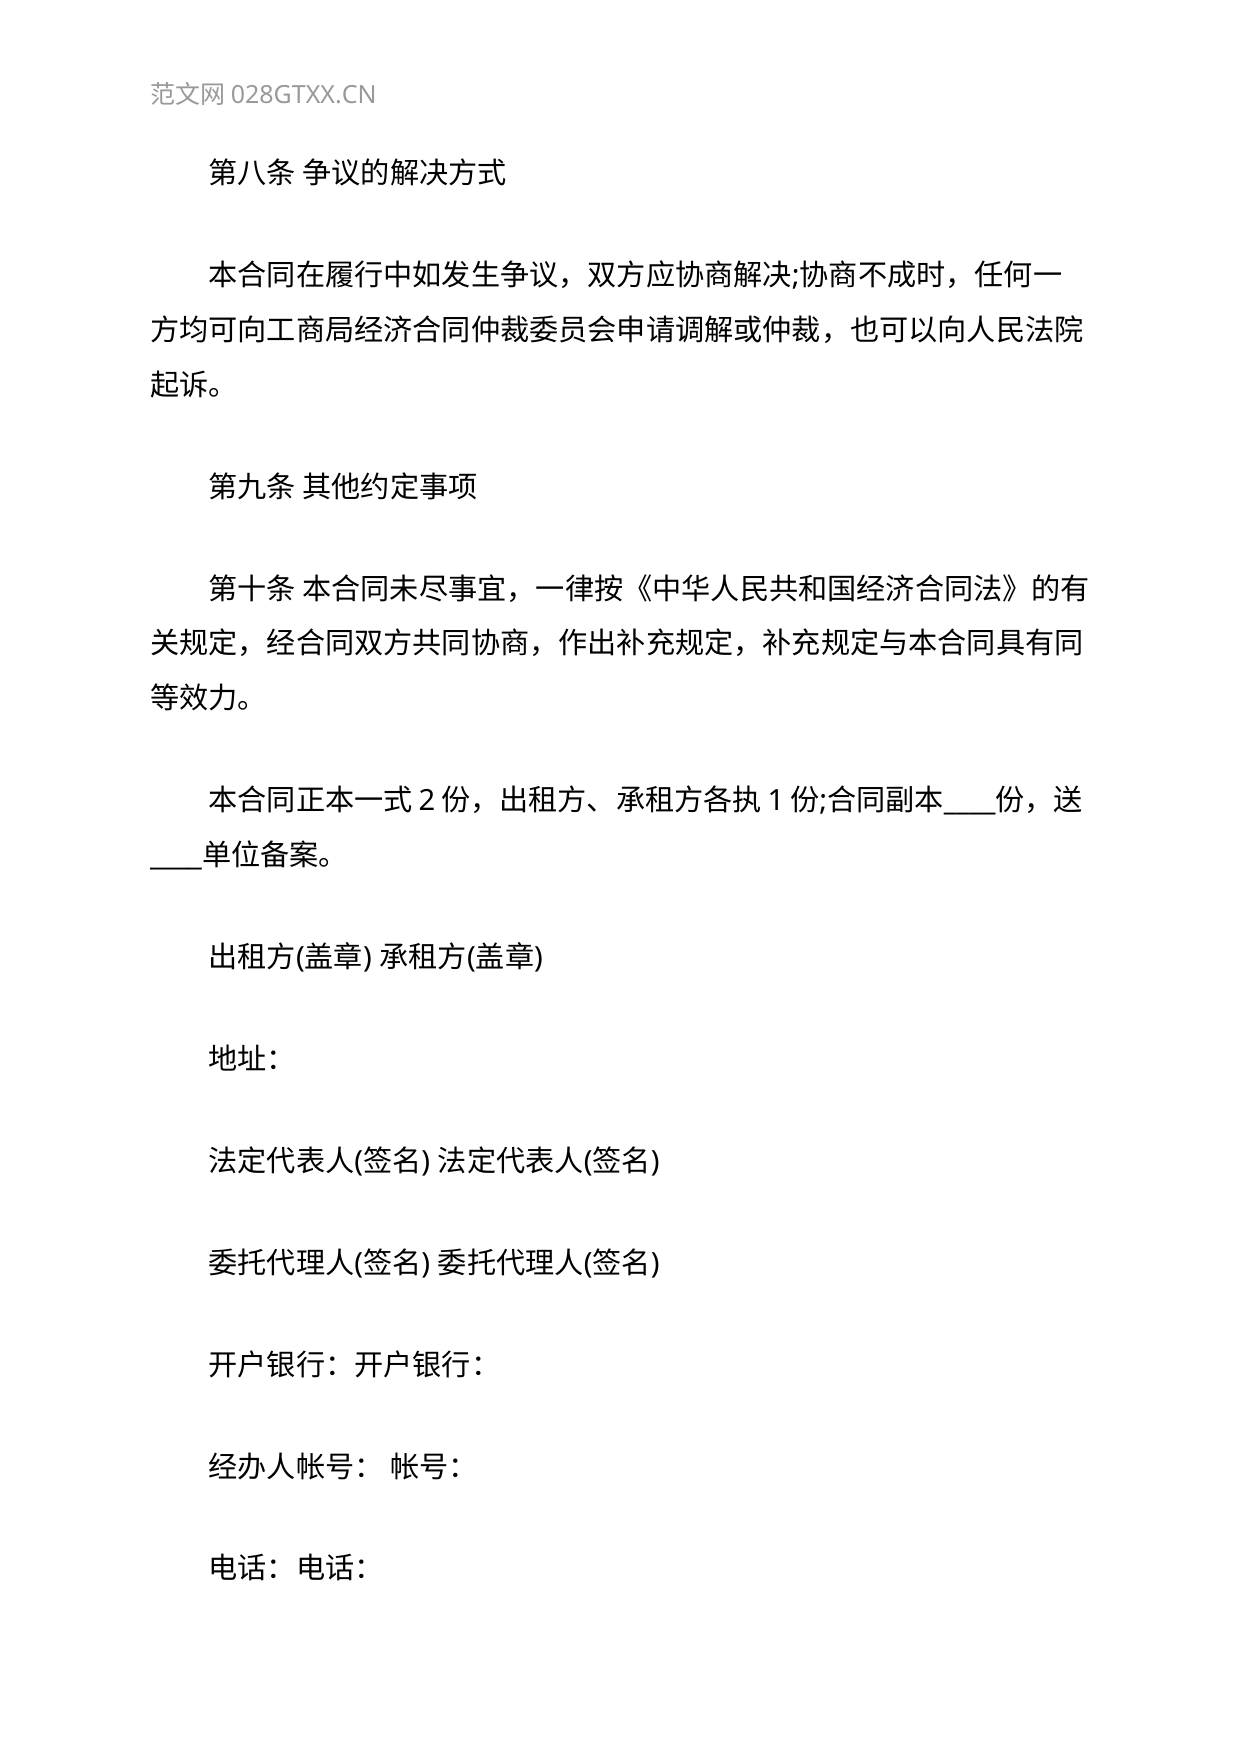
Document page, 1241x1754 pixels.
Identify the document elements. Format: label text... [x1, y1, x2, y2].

text 第十条 本合同未尽事宜，一律按《中华人民共和国经济合同法》的有关规定，经合同双方共同协商，作出补充规定，补充规定与本合同具有同等效力。 [150, 565, 1090, 717]
text 本合同正本一式2份，出租方、承租方各执1份;合同副本____份，送____单位备案。 [150, 777, 1090, 874]
text 出租方(盖章) 承租方(盖章) [150, 934, 1090, 976]
text 开户银行：开户银行： [150, 1341, 1090, 1384]
text 第九条 其他约定事项 [150, 463, 1090, 506]
text 地址： [150, 1036, 1090, 1078]
text 电话：电话： [150, 1545, 1090, 1587]
text 法定代表人(签名) 法定代表人(签名) [150, 1137, 1090, 1180]
text 经办人帐号： 帐号： [150, 1443, 1090, 1486]
text 委托代理人(签名) 委托代理人(签名) [150, 1239, 1090, 1282]
text 本合同在履行中如发生争议，双方应协商解决;协商不成时，任何一方均可向工商局经济合同仲裁委员会申请调解或仲裁，也可以向人民法院起诉。 [150, 252, 1090, 404]
text 第八条 争议的解决方式 [150, 150, 1090, 192]
